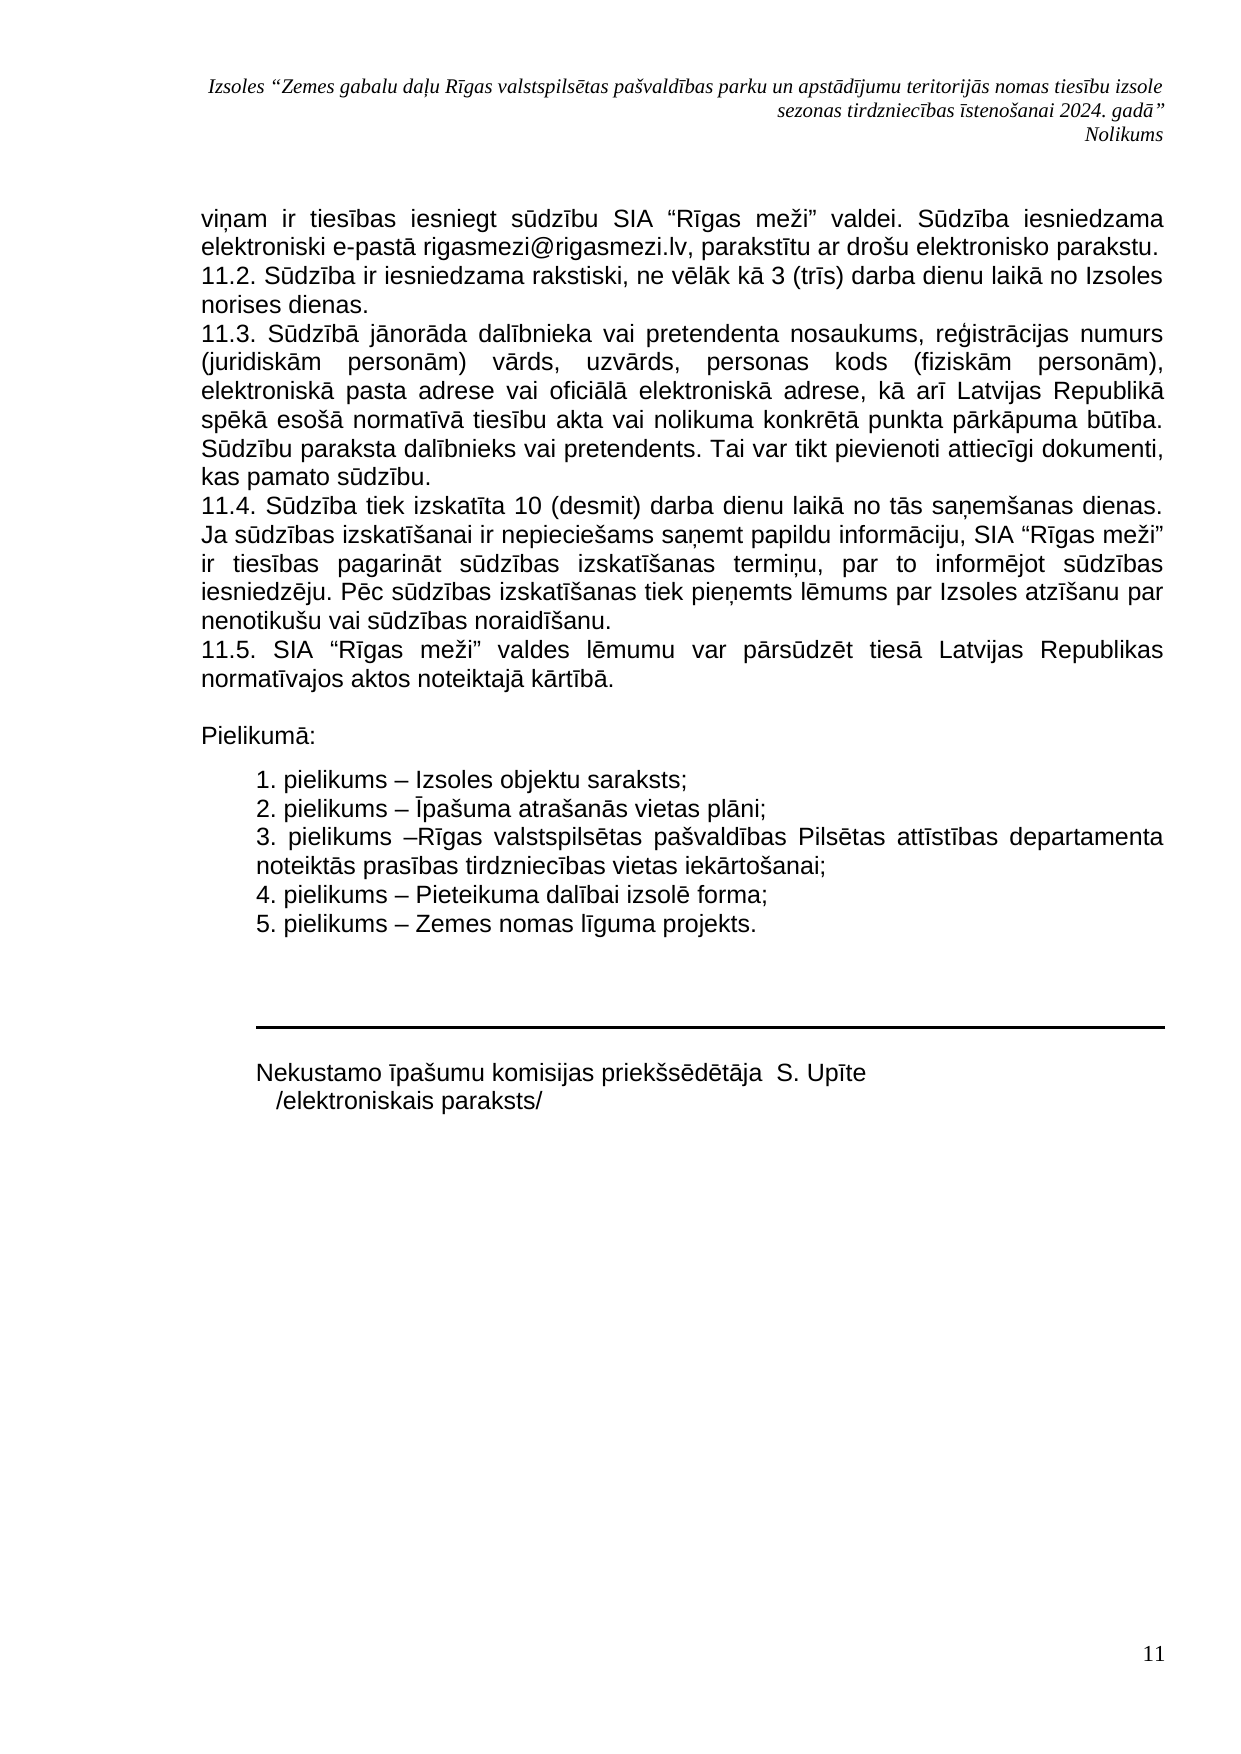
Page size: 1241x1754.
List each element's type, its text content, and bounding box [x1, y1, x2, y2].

text Pielikumā: [201, 721, 1165, 750]
text 3. pielikums –Rīgas valstspilsētas pašvaldības Pilsētas attīstības departamenta noteiktās prasības tirdzniecības vietas iekārtošanai; [256, 822, 1165, 880]
text 4. pielikums – Pieteikuma dalībai izsolē forma; [256, 880, 1165, 908]
text 2. pielikums – Īpašuma atrašanās vietas plāni; [256, 793, 1165, 822]
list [201, 203, 1165, 261]
list 11.5. SIA “Rīgas meži” valdes lēmumu var pārsūdzēt tiesā Latvijas Republikas normatīvajos aktos noteiktajā kārtībā. [201, 635, 1165, 692]
text /elektroniskais paraksts/ [201, 1086, 1165, 1115]
list 11.4. Sūdzība tiek izskatīta 10 (desmit) darba dienu laikā no tās saņemšanas dienas. Ja sūdzības izskatīšanai ir nepieciešams saņemt papildu informāciju, SIA “Rīgas meži” ir tiesības pagarināt sūdzības izskatīšanas termiņu, par to informējot sūdzības iesniedzēju. Pēc sūdzības izskatīšanas tiek pieņemts lēmums par Izsoles atzīšanu par nenotikušu vai sūdzības noraidīšanu. [201, 491, 1165, 635]
text 5. pielikums – Zemes nomas līguma projekts. [256, 908, 1165, 937]
list 11.3. Sūdzībā jānorāda dalībnieka vai pretendenta nosaukums, reģistrācijas numurs (juridiskām personām) vārds, uzvārds, personas kods (fiziskām personām), elektroniskā pasta adrese vai oficiālā elektroniskā adrese, kā arī Latvijas Republikā spēkā esošā normatīvā tiesību akta vai nolikuma konkrētā punkta pārkāpuma būtība. Sūdzību paraksta dalībnieks vai pretendents. Tai var tikt pievienoti attiecīgi dokumenti, kas pamato sūdzību. [201, 318, 1165, 491]
text 1. pielikums – Izsoles objektu saraksts; [256, 765, 1165, 793]
text Nekustamo īpašumu komisijas priekšsēdētāja S. Upīte [256, 1057, 1165, 1086]
list 11.2. Sūdzība ir iesniedzama rakstiski, ne vēlāk kā 3 (trīs) darba dienu laikā no Izsoles norises dienas. [201, 261, 1165, 318]
